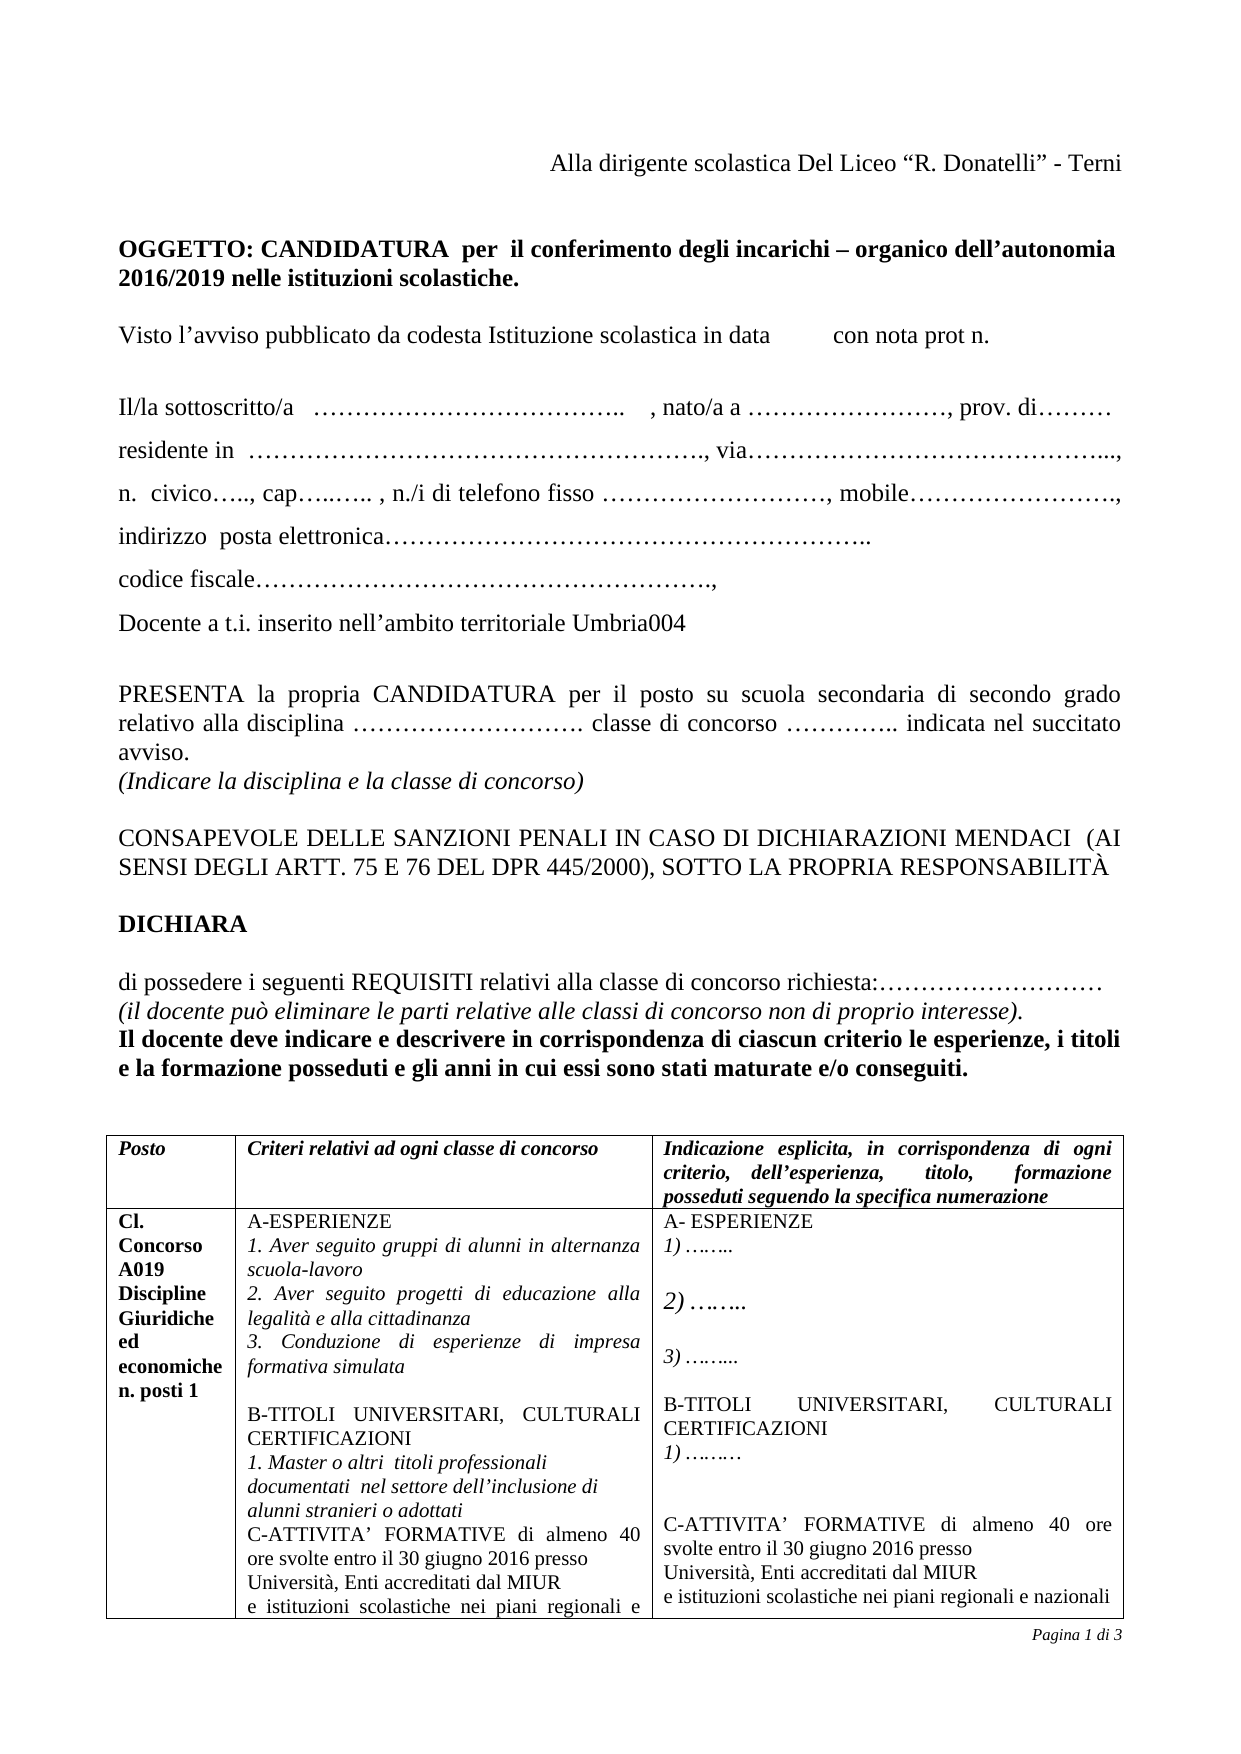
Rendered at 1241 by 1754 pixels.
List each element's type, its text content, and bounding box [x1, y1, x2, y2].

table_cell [236, 1209, 652, 1618]
text CONSAPEVOLE DELLE SANZIONI PENALI IN CASO DI DICHIARAZIONI MENDACI (AI SENSI DEGLI ARTT. 75 E 76 DEL DPR 445/2000), SOTTO LA PROPRIA RESPONSABILITÀ [118, 823, 1122, 881]
text Il/la sottoscritto/a ……………………………….. , nato/a a ……………………, prov. di……… [118, 392, 1122, 421]
text DICHIARA [118, 909, 1122, 938]
text OGGETTO: CANDIDATURA per il conferimento degli incarichi – organico dell’autonomia 2016/2019 nelle istituzioni scolastiche. [118, 234, 1122, 291]
text di possedere i seguenti REQUISITI relativi alla classe di concorso richiesta:……………………… [118, 967, 1122, 996]
text PRESENTA la propria CANDIDATURA per il posto su scuola secondaria di secondo grado relativo alla disciplina ………………………. classe di concorso ………….. indicata nel succitato avviso. [118, 679, 1122, 766]
text codice fiscale………………………………………………., [118, 564, 1122, 593]
table_header Criteri relativi ad ogni classe di concorso [236, 1136, 652, 1208]
text (Indicare la disciplina e la classe di concorso) [118, 766, 1122, 794]
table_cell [107, 1209, 235, 1618]
table_header Posto [107, 1136, 235, 1208]
text residente in ………………………………………………., via……………………………………..., n. civico….., cap…..….. , n./i di telefono fisso ………………………, mobile……………………., indirizzo posta elettronica………………………………………………….. [118, 435, 1122, 550]
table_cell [653, 1209, 1123, 1618]
text Visto l’avviso pubblicato da codesta Istituzione scolastica in data con nota prot n. [118, 320, 1122, 349]
text Il docente deve indicare e descrivere in corrispondenza di ciascun criterio le esperienze, i titoli e la formazione posseduti e gli anni in cui essi sono stati maturate e/o conseguiti. [118, 1024, 1122, 1082]
text (il docente può eliminare le parti relative alle classi di concorso non di proprio interesse). [118, 996, 1122, 1024]
text Docente a t.i. inserito nell’ambito territoriale Umbria004 [118, 608, 1122, 636]
table_header Indicazione esplicita, in corrispondenza di ogni criterio, dell’esperienza, titolo, formazione posseduti seguendo la specifica numerazione [653, 1136, 1123, 1208]
text Alla dirigente scolastica Del Liceo “R. Donatelli” - Terni [118, 148, 1122, 176]
